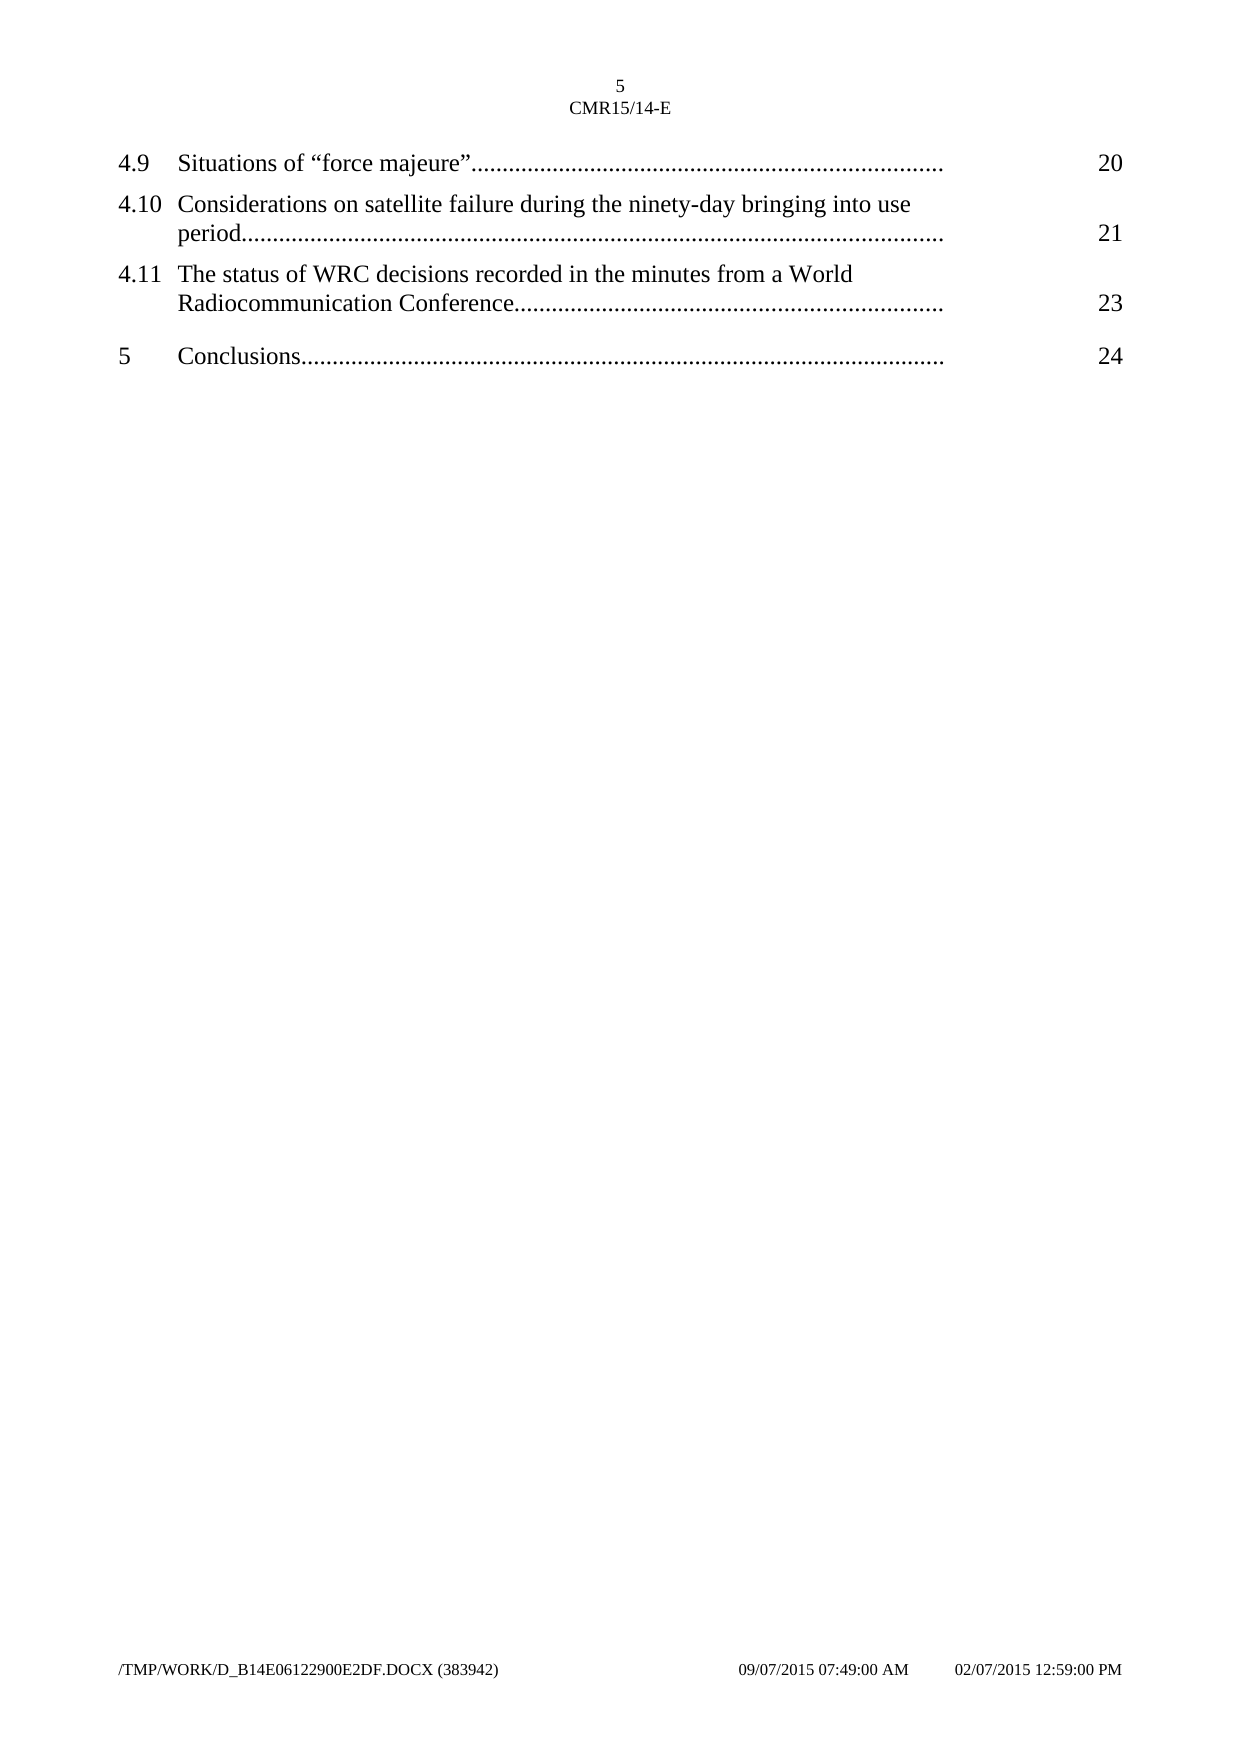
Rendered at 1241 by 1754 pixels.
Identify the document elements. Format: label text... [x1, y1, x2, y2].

text 5 Conclusions 24 [118, 341, 1122, 370]
text 4.11 The status of WRC decisions recorded in the minutes from a World Radiocommunication Conference 23 [118, 259, 1122, 316]
text 4.10 Considerations on satellite failure during the ninety-day bringing into use period 21 [118, 189, 1122, 246]
text 4.9 Situations of “force majeure” 20 [118, 148, 1122, 176]
